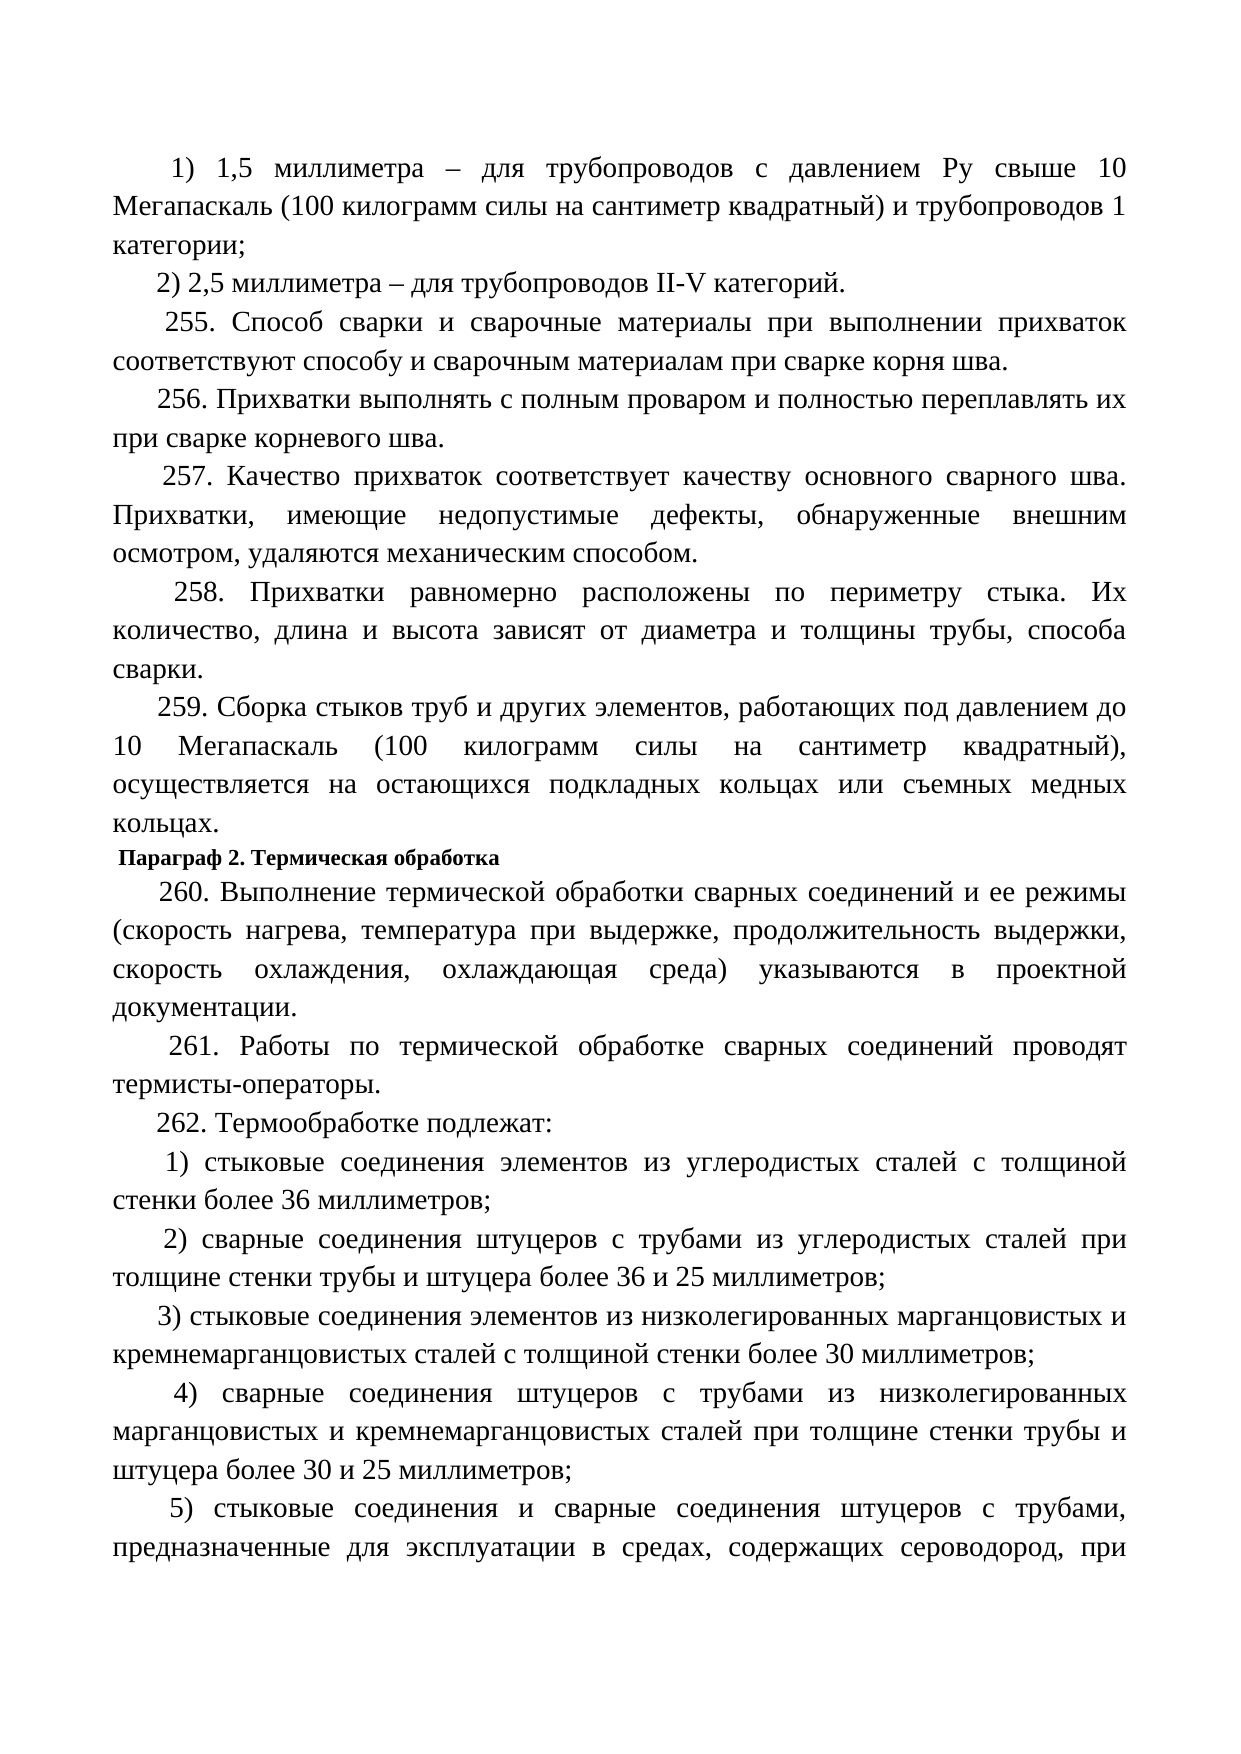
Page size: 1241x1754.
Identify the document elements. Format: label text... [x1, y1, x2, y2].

text 255. Способ сварки и сварочные материалы при выполнении прихваток соответствуют способу и сварочным материалам при сварке корня шва. [112, 304, 1128, 376]
text Параграф 2. Термическая обработка [112, 844, 1128, 870]
text 2) 2,5 миллиметра – для трубопроводов II-V категорий. [112, 266, 1128, 299]
text 261. Работы по термической обработке сварных соединений проводят термисты-операторы. [112, 1028, 1128, 1100]
text 259. Сборка стыков труб и других элементов, работающих под давлением до 10 Мегапаскаль (100 килограмм силы на сантиметр квадратный), осуществляется на остающихся подкладных кольцах или съемных медных кольцах. [112, 689, 1128, 839]
text 260. Выполнение термической обработки сварных соединений и ее режимы (скорость нагрева, температура при выдержке, продолжительность выдержки, скорость охлаждения, охлаждающая среда) указываются в проектной документации. [112, 874, 1128, 1023]
text 256. Прихватки выполнять с полным проваром и полностью переплавлять их при сварке корневого шва. [112, 381, 1128, 453]
text 2) сварные соединения штуцеров с трубами из углеродистых сталей при толщине стенки трубы и штуцера более 36 и 25 миллиметров; [112, 1221, 1128, 1293]
text 4) сварные соединения штуцеров с трубами из низколегированных марганцовистых и кремнемарганцовистых сталей при толщине стенки трубы и штуцера более 30 и 25 миллиметров; [112, 1375, 1128, 1486]
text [112, 1491, 1128, 1563]
text 257. Качество прихваток соответствует качеству основного сварного шва. Прихватки, имеющие недопустимые дефекты, обнаруженные внешним осмотром, удаляются механическим способом. [112, 458, 1128, 569]
text 1) 1,5 миллиметра – для трубопроводов с давлением Ру свыше 10 Мегапаскаль (100 килограмм силы на сантиметр квадратный) и трубопроводов 1 категории; [112, 150, 1128, 261]
text 262. Термообработке подлежат: [112, 1105, 1128, 1139]
text 1) стыковые соединения элементов из углеродистых сталей с толщиной стенки более 36 миллиметров; [112, 1144, 1128, 1216]
text 3) стыковые соединения элементов из низколегированных марганцовистых и кремнемарганцовистых сталей с толщиной стенки более 30 миллиметров; [112, 1298, 1128, 1370]
text 258. Прихватки равномерно расположены по периметру стыка. Их количество, длина и высота зависят от диаметра и толщины трубы, способа сварки. [112, 574, 1128, 684]
